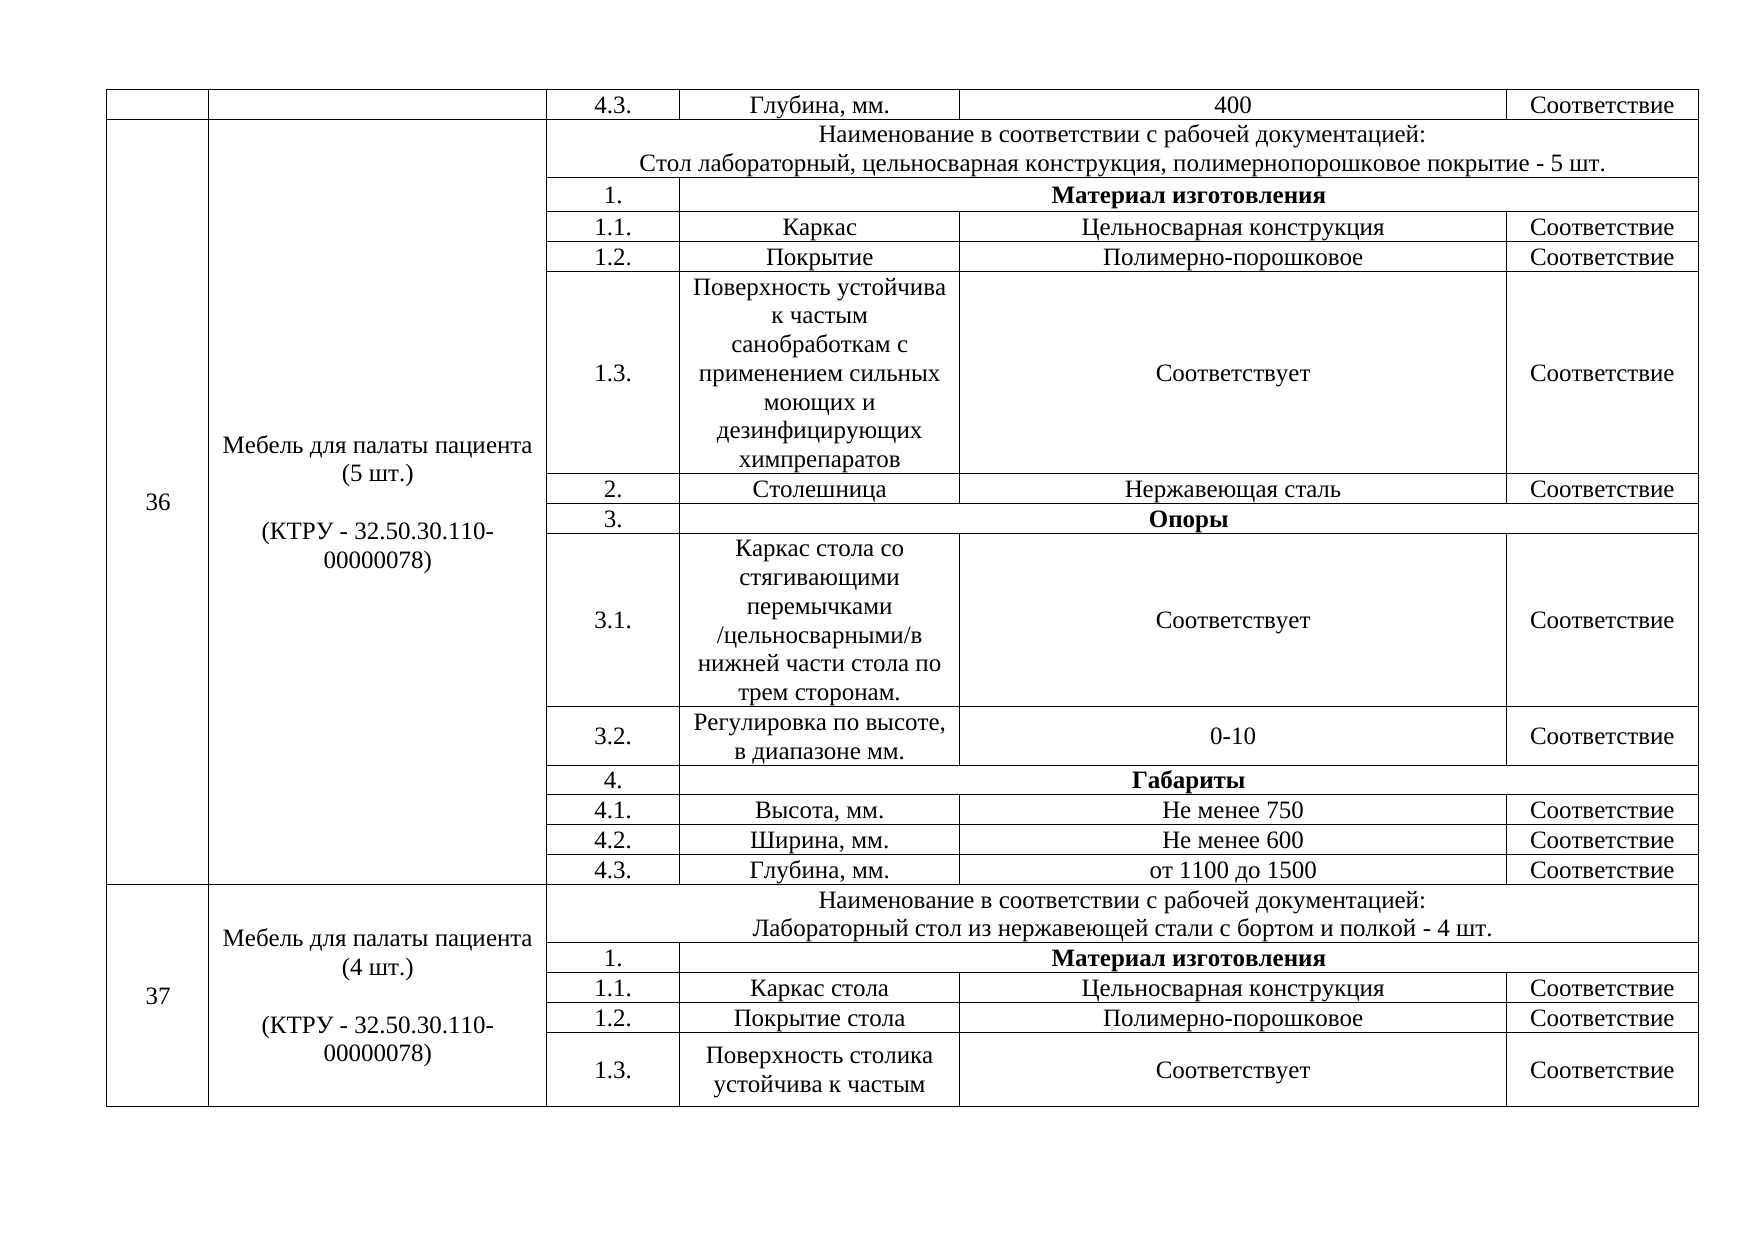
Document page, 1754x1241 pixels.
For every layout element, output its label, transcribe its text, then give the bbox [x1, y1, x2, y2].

table_cell Не менее 750 [960, 795, 1506, 824]
table_cell 2. [547, 474, 679, 503]
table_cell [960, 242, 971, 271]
table_cell Соответствие [1507, 90, 1698, 118]
table_cell Регулировка по высоте, в диапазоне мм. [905, 707, 959, 764]
table_cell Соответствие [1507, 855, 1698, 884]
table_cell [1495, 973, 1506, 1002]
table_cell 1.1. [547, 973, 679, 1002]
table_cell 0-10 [960, 707, 1506, 764]
table_cell Соответствие [1507, 973, 1698, 1002]
table_cell 1.1. [547, 212, 679, 241]
table_cell Соответствие [1507, 825, 1698, 854]
table_cell Габариты [680, 766, 1698, 794]
table_cell Соответствует [960, 1033, 1506, 1106]
table_cell Каркас [680, 212, 959, 241]
table_cell Ширина, мм. [680, 825, 959, 854]
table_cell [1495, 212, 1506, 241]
table_cell 37 [107, 885, 208, 1106]
table_cell 1.3. [547, 1033, 679, 1106]
table_cell Соответствует [960, 272, 1506, 473]
table_cell 4.3. [547, 855, 679, 884]
table_cell Опоры [680, 504, 1698, 532]
table_cell 1.3. [547, 272, 679, 473]
table_cell Поверхность устойчива к частым санобработкам с применением сильных моющих и дезинфицирующих химпрепаратов [680, 272, 959, 473]
table_cell Мебель для палаты пациента (4 шт.) (КТРУ - 32.50.30.110-00000078) [209, 885, 546, 1106]
table_cell Наименование в соответствии с рабочей документацией: Лабораторный стол из нержавеющей стали с бортом и полкой - 4 шт. [547, 885, 1698, 942]
table_cell Соответствие [1507, 474, 1698, 503]
table_cell 3.2. [547, 707, 679, 764]
table_cell от 1100 до 1500 [960, 855, 1506, 884]
table_cell Покрытие стола [680, 1003, 959, 1032]
table_cell 4.2. [547, 825, 679, 854]
table_cell Материал изготовления [680, 178, 1698, 211]
table_cell Не менее 600 [960, 825, 1506, 854]
table_cell 4. [547, 766, 679, 794]
table_cell Покрытие [680, 242, 959, 271]
table_cell Нержавеющая сталь [960, 474, 1506, 503]
table_cell Соответствие [1507, 212, 1698, 241]
table_cell Соответствие [1507, 1003, 1698, 1032]
table_cell 4.3. [547, 90, 679, 118]
table_cell Высота, мм. [680, 795, 959, 824]
table_cell 400 [960, 90, 1506, 118]
table_cell Мебель для палаты пациента (5 шт.) (КТРУ - 32.50.30.110-00000078) [209, 120, 546, 884]
table_cell Соответствие [1507, 707, 1698, 764]
table_cell 4.1. [547, 795, 679, 824]
table_cell Соответствие [1507, 534, 1698, 706]
table_cell Соответствие [1507, 272, 1698, 473]
table_cell 1. [547, 943, 679, 972]
table_cell Регулировка по высоте, в диапазоне мм. [680, 707, 734, 764]
table_cell 3. [547, 504, 679, 532]
table_cell 36 [107, 120, 208, 884]
table_cell Глубина, мм. [680, 90, 959, 118]
table_cell Соответствие [1507, 795, 1698, 824]
table_cell Наименование в соответствии с рабочей документацией: Стол лабораторный, цельносварная конструкция, полимернопорошковое покрытие - 5 шт. [547, 120, 1698, 177]
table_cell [680, 1033, 959, 1106]
table_cell 1.2. [547, 242, 679, 271]
table_cell 1. [547, 178, 679, 211]
table_cell Глубина, мм. [680, 855, 959, 884]
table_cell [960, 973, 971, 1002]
table_cell Каркас стола [680, 973, 959, 1002]
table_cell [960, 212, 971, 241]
table_cell Столешница [680, 474, 959, 503]
table_cell 1.2. [547, 1003, 679, 1032]
table_cell Соответствует [960, 534, 1506, 706]
table_cell 3.1. [547, 534, 679, 706]
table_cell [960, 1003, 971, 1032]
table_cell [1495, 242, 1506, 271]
table_cell Соответствие [1507, 1033, 1698, 1106]
table_cell Материал изготовления [680, 943, 1698, 972]
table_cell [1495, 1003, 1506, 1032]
table_cell Каркас стола со стягивающими перемычками /цельносварными/в нижней части стола по трем сторонам. [680, 534, 959, 706]
table_cell Соответствие [1507, 242, 1698, 271]
